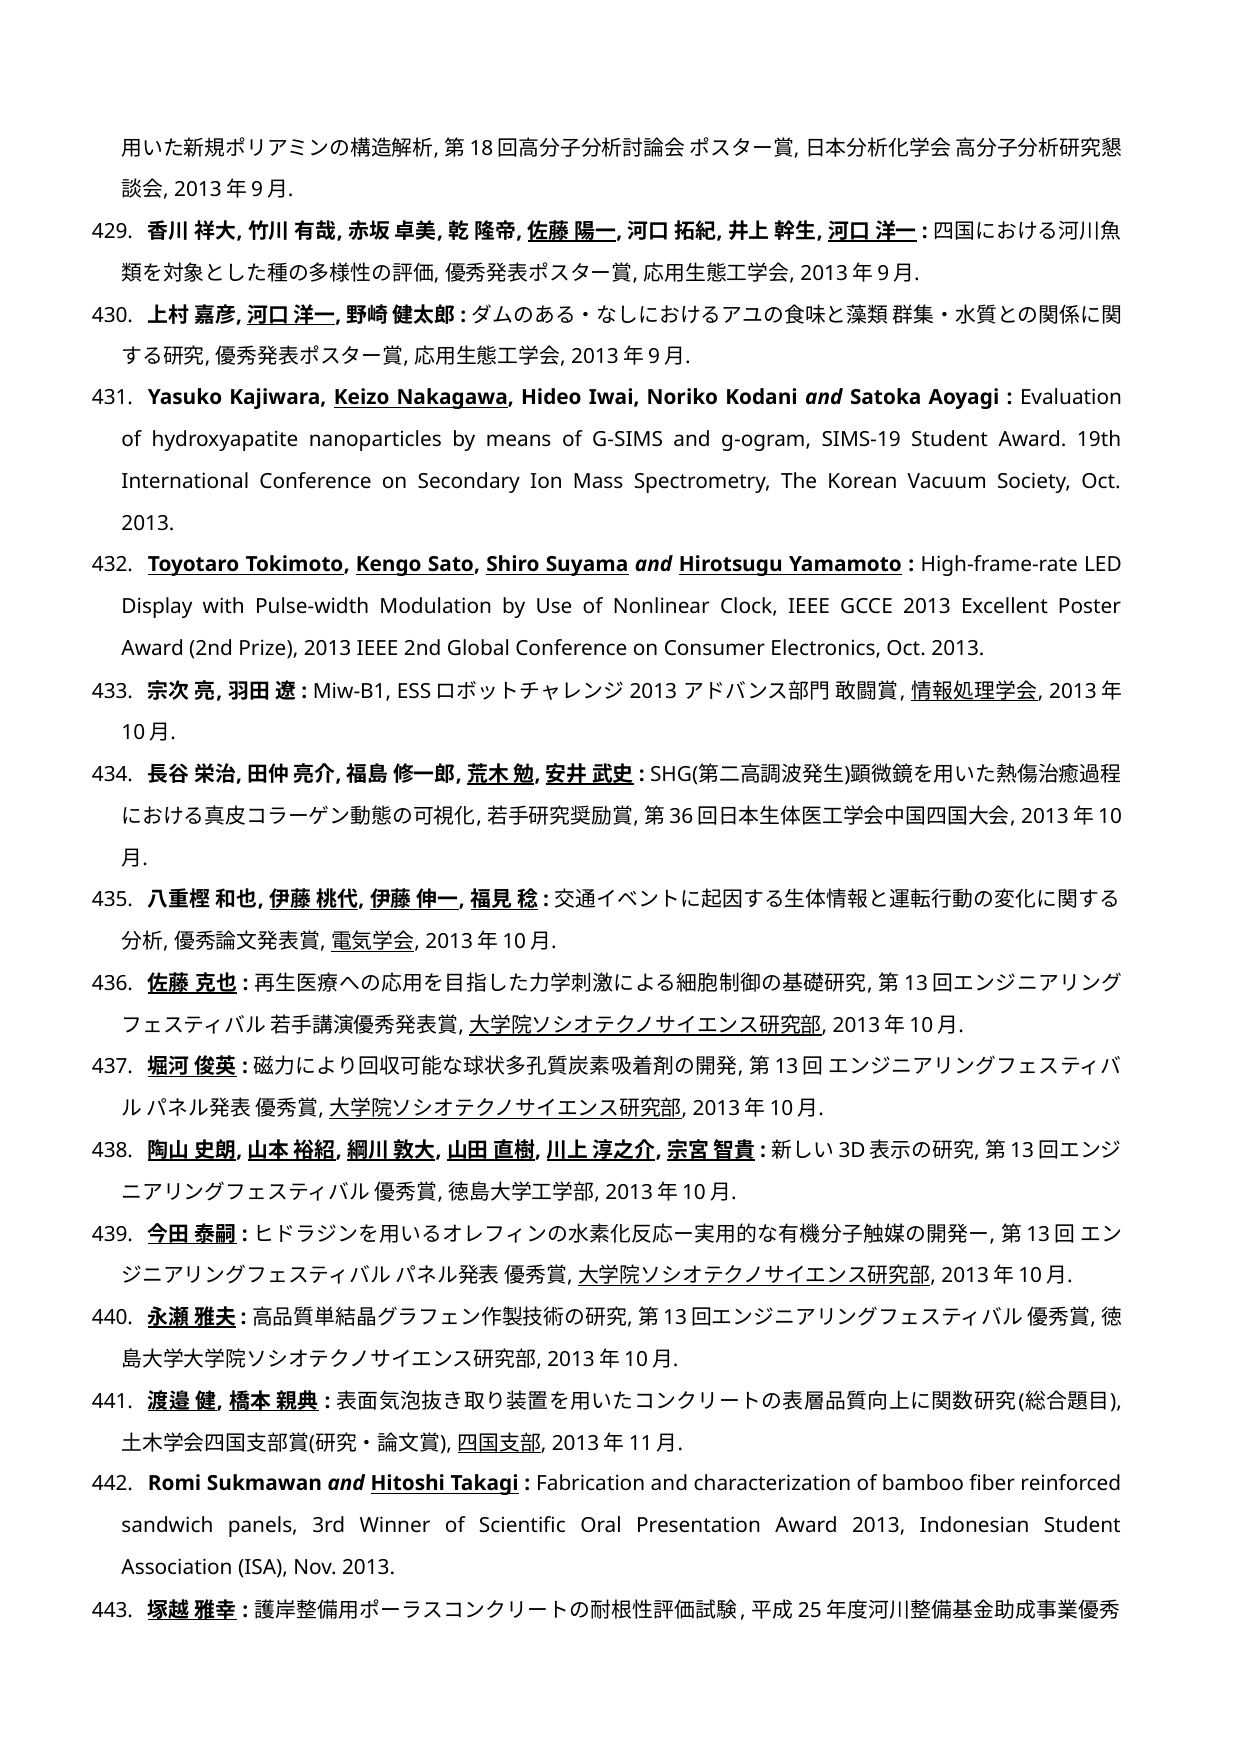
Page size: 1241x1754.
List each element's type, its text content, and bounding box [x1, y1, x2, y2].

list 今田 泰嗣 : ヒドラジンを用いるオレフィンの水素化反応ー実用的な有機分子触媒の開発ー, 第13回 エンジニアリングフェスティバル パネル発表 優秀賞, 大学院ソシオテクノサイエンス研究部, 2013年10月. [92, 1211, 1122, 1295]
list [92, 1587, 1122, 1629]
list 上村 嘉彦, 河口 洋一, 野崎 健太郎 : ダムのある・なしにおけるアユの食味と藻類 群集・水質との関係に関する研究, 優秀発表ポスター賞, 応用生態工学会, 2013年9月. [92, 292, 1122, 376]
list 八重樫 和也, 伊藤 桃代, 伊藤 伸一, 福見 稔 : 交通イベントに起因する生体情報と運転行動の変化に関する分析, 優秀論文発表賞, 電気学会, 2013年10月. [92, 877, 1122, 961]
list Yasuko Kajiwara, Keizo Nakagawa, Hideo Iwai, Noriko Kodani and Satoka Aoyagi : Evaluation of hydroxyapatite nanoparticles by means of G-SIMS and g-ogram, SIMS-19 Student Award. 19th International Conference on Secondary Ion Mass Spectrometry, The Korean Vacuum Society, Oct. 2013. [92, 376, 1122, 543]
list 宗次 亮, 羽田 遼 : Miw-B1, ESSロボットチャレンジ2013 アドバンス部門 敢闘賞, 情報処理学会, 2013年10月. [92, 668, 1122, 752]
list 陶山 史朗, 山本 裕紹, 綱川 敦大, 山田 直樹, 川上 淳之介, 宗宮 智貴 : 新しい3D表示の研究, 第13回エンジニアリングフェスティバル 優秀賞, 徳島大学工学部, 2013年10月. [92, 1128, 1122, 1211]
list Toyotaro Tokimoto, Kengo Sato, Shiro Suyama and Hirotsugu Yamamoto : High-frame-rate LED Display with Pulse-width Modulation by Use of Nonlinear Clock, IEEE GCCE 2013 Excellent Poster Award (2nd Prize), 2013 IEEE 2nd Global Conference on Consumer Electronics, Oct. 2013. [92, 543, 1122, 668]
list 佐藤 克也 : 再生医療への応用を目指した力学刺激による細胞制御の基礎研究, 第13回エンジニアリングフェスティバル 若手講演優秀発表賞, 大学院ソシオテクノサイエンス研究部, 2013年10月. [92, 961, 1122, 1044]
list 渡邉 健, 橋本 親典 : 表面気泡抜き取り装置を用いたコンクリートの表層品質向上に関数研究(総合題目), 土木学会四国支部賞(研究・論文賞), 四国支部, 2013年11月. [92, 1378, 1122, 1462]
list 香川 祥大, 竹川 有哉, 赤坂 卓美, 乾 隆帝, 佐藤 陽一, 河口 拓紀, 井上 幹生, 河口 洋一 : 四国における河川魚類を対象とした種の多様性の評価, 優秀発表ポスター賞, 応用生態工学会, 2013年9月. [92, 209, 1122, 292]
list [92, 125, 1122, 209]
list 堀河 俊英 : 磁力により回収可能な球状多孔質炭素吸着剤の開発, 第13回 エンジニアリングフェスティバル パネル発表 優秀賞, 大学院ソシオテクノサイエンス研究部, 2013年10月. [92, 1044, 1122, 1128]
list 長谷 栄治, 田仲 亮介, 福島 修一郎, 荒木 勉, 安井 武史 : SHG(第二高調波発生)顕微鏡を用いた熱傷治癒過程における真皮コラーゲン動態の可視化, 若手研究奨励賞, 第36回日本生体医工学会中国四国大会, 2013年10月. [92, 752, 1122, 877]
list 永瀬 雅夫 : 高品質単結晶グラフェン作製技術の研究, 第13回エンジニアリングフェスティバル 優秀賞, 徳島大学大学院ソシオテクノサイエンス研究部, 2013年10月. [92, 1295, 1122, 1378]
list Romi Sukmawan and Hitoshi Takagi : Fabrication and characterization of bamboo fiber reinforced sandwich panels, 3rd Winner of Scientific Oral Presentation Award 2013, Indonesian Student Association (ISA), Nov. 2013. [92, 1462, 1122, 1587]
